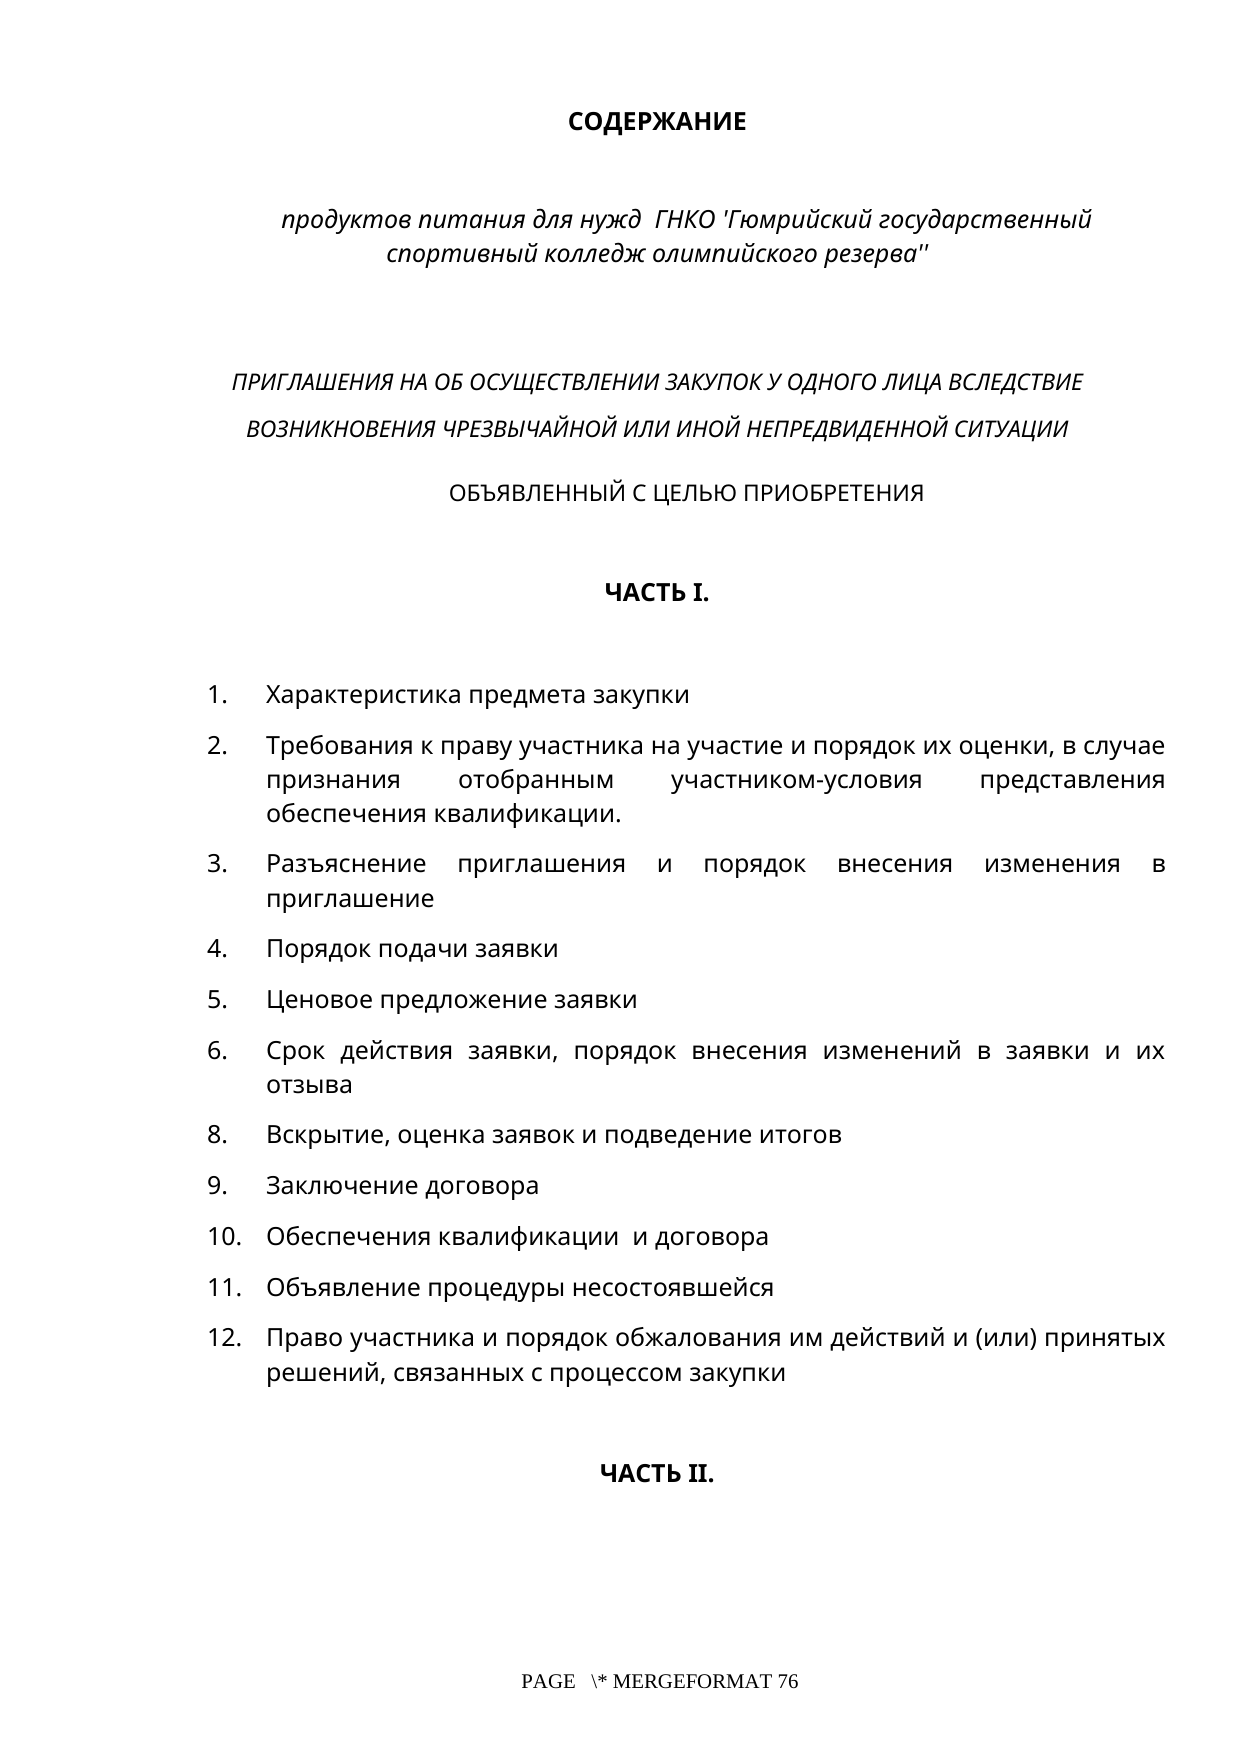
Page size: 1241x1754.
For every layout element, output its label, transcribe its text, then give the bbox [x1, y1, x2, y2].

text 6. Срок действия заявки, порядок внесения изменений в заявки и их отзыва [207, 1032, 1167, 1101]
text ПРИГЛАШЕНИЯ НА ОБ ОСУЩЕСТВЛЕНИИ ЗАКУПОК У ОДНОГО ЛИЦА ВСЛЕДСТВИЕ ВОЗНИКНОВЕНИЯ ЧРЕЗВЫЧАЙНОЙ ИЛИ ИНОЙ НЕПРЕДВИДЕННОЙ СИТУАЦИИ [207, 366, 1108, 444]
text 2. Требования к праву участника на участие и порядок их оценки, в случае признания отобранным участником-условия представления обеспечения квалификации. [207, 727, 1167, 829]
text 10. Обеспечения квалификации и договора [207, 1219, 1167, 1253]
text 5. Ценовое предложение заявки [207, 982, 1167, 1016]
text 11. Объявление процедуры несостоявшейся [207, 1269, 1167, 1303]
text ЧАСТЬ II. [148, 1456, 1167, 1490]
text продуктов питания для нужд ГНКО 'Гюмрийский государственный спортивный колледж олимпийского резерва'' [148, 202, 1167, 270]
text 9. Заключение договора [207, 1168, 1167, 1202]
text 1. Характеристика предмета закупки [207, 677, 1167, 711]
text ЧАСТЬ I. [148, 575, 1167, 609]
text 3. Разъяснение приглашения и порядок внесения изменения в приглашение [207, 846, 1167, 914]
text 4. Порядок подачи заявки [207, 931, 1167, 965]
text СОДЕРЖАНИЕ [148, 103, 1167, 137]
text 8. Вскрытие, оценка заявок и подведение итогов [207, 1117, 1167, 1151]
text 12. Право участника и порядок обжалования им действий и (или) принятых решений, связанных с процессом закупки [207, 1320, 1167, 1388]
text ОБЪЯВЛЕННЫЙ С ЦЕЛЬЮ ПРИОБРЕТЕНИЯ [148, 476, 1167, 508]
